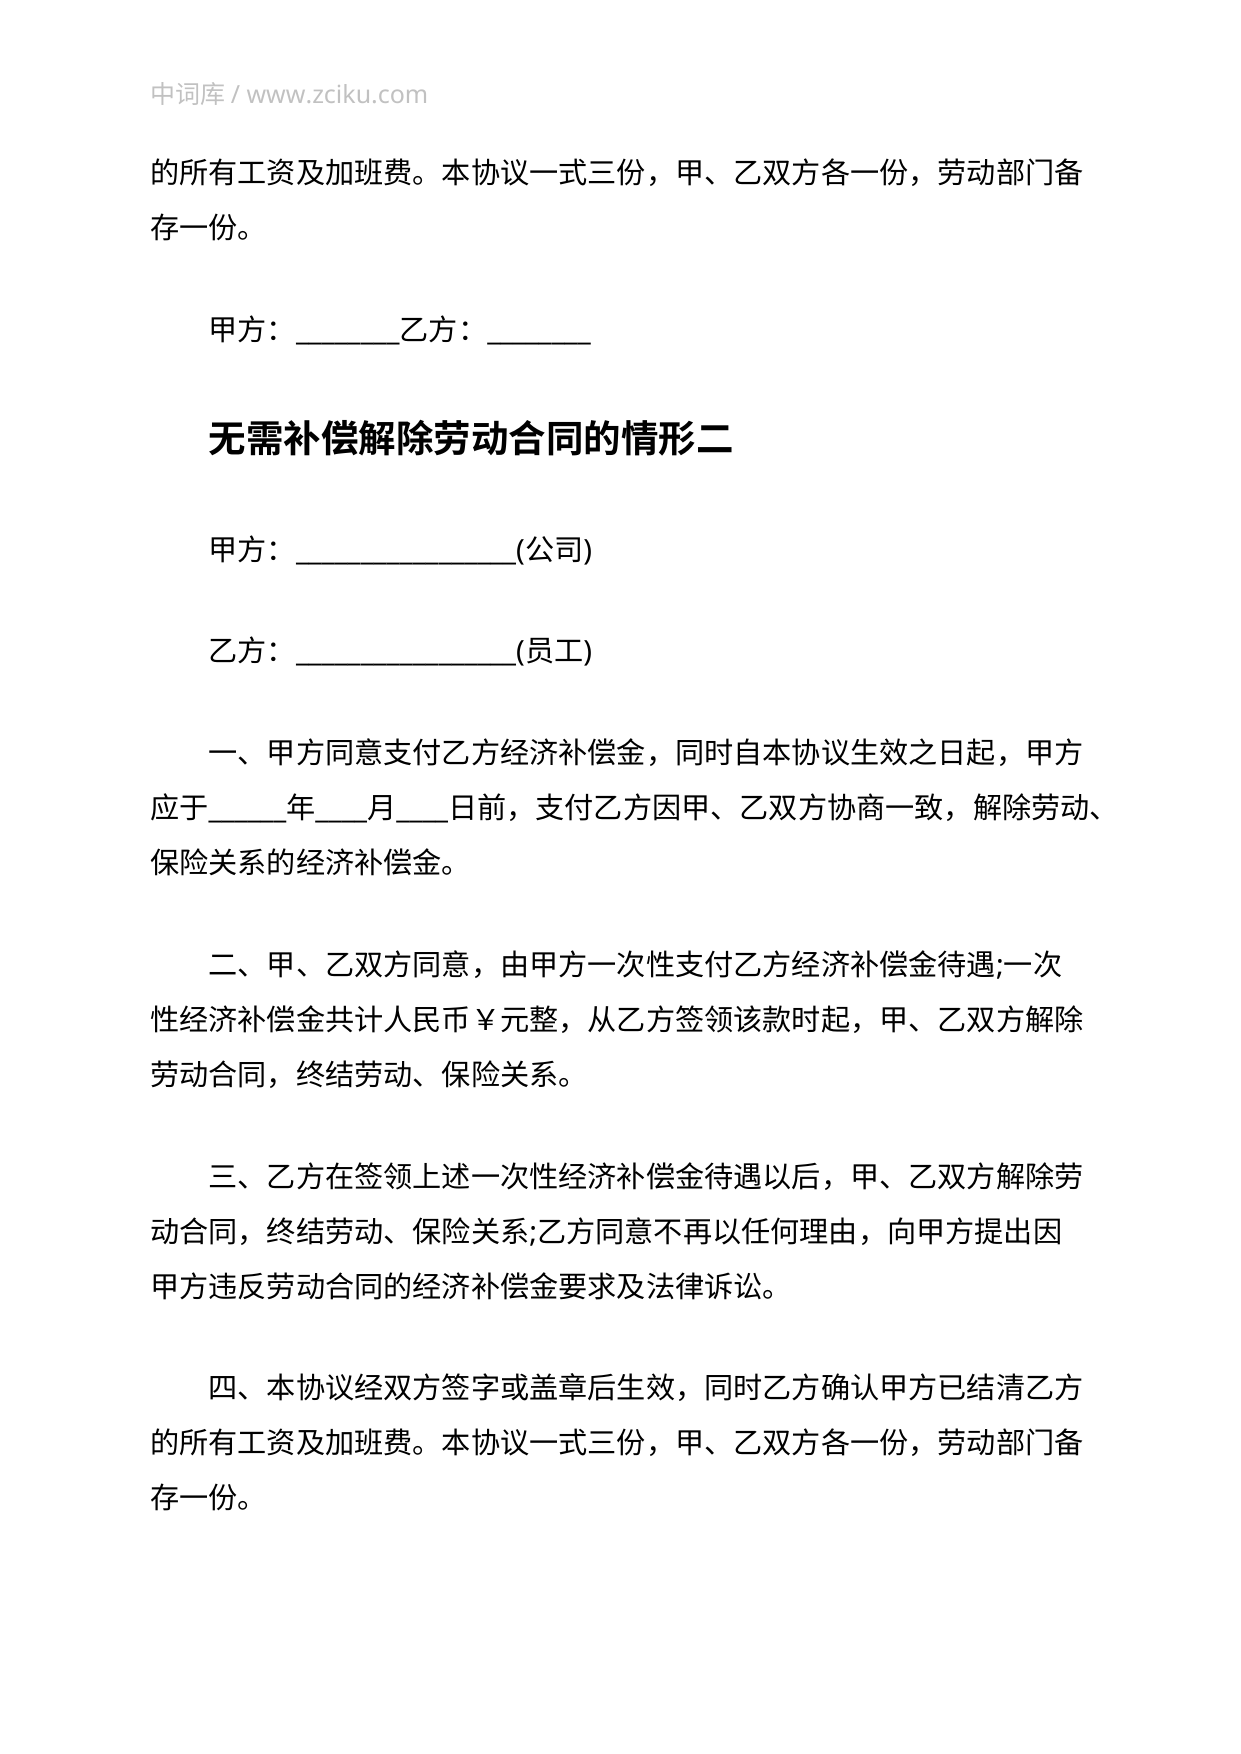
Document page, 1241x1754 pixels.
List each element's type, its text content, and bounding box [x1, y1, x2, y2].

text 无需补偿解除劳动合同的情形二 [150, 409, 1090, 463]
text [150, 150, 1090, 247]
text 甲方：_________________(公司) [150, 526, 1090, 568]
text 三、乙方在签领上述一次性经济补偿金待遇以后，甲、乙双方解除劳动合同，终结劳动、保险关系;乙方同意不再以任何理由，向甲方提出因甲方违反劳动合同的经济补偿金要求及法律诉讼。 [150, 1153, 1090, 1306]
text 甲方：________乙方：________ [150, 307, 1090, 349]
text 一、甲方同意支付乙方经济补偿金，同时自本协议生效之日起，甲方应于______年____月____日前，支付乙方因甲、乙双方协商一致，解除劳动、保险关系的经济补偿金。 [150, 730, 1090, 882]
text 二、甲、乙双方同意，由甲方一次性支付乙方经济补偿金待遇;一次性经济补偿金共计人民币￥元整，从乙方签领该款时起，甲、乙双方解除劳动合同，终结劳动、保险关系。 [150, 942, 1090, 1094]
text 四、本协议经双方签字或盖章后生效，同时乙方确认甲方已结清乙方的所有工资及加班费。本协议一式三份，甲、乙双方各一份，劳动部门备存一份。 [150, 1365, 1090, 1517]
text 乙方：_________________(员工) [150, 628, 1090, 670]
